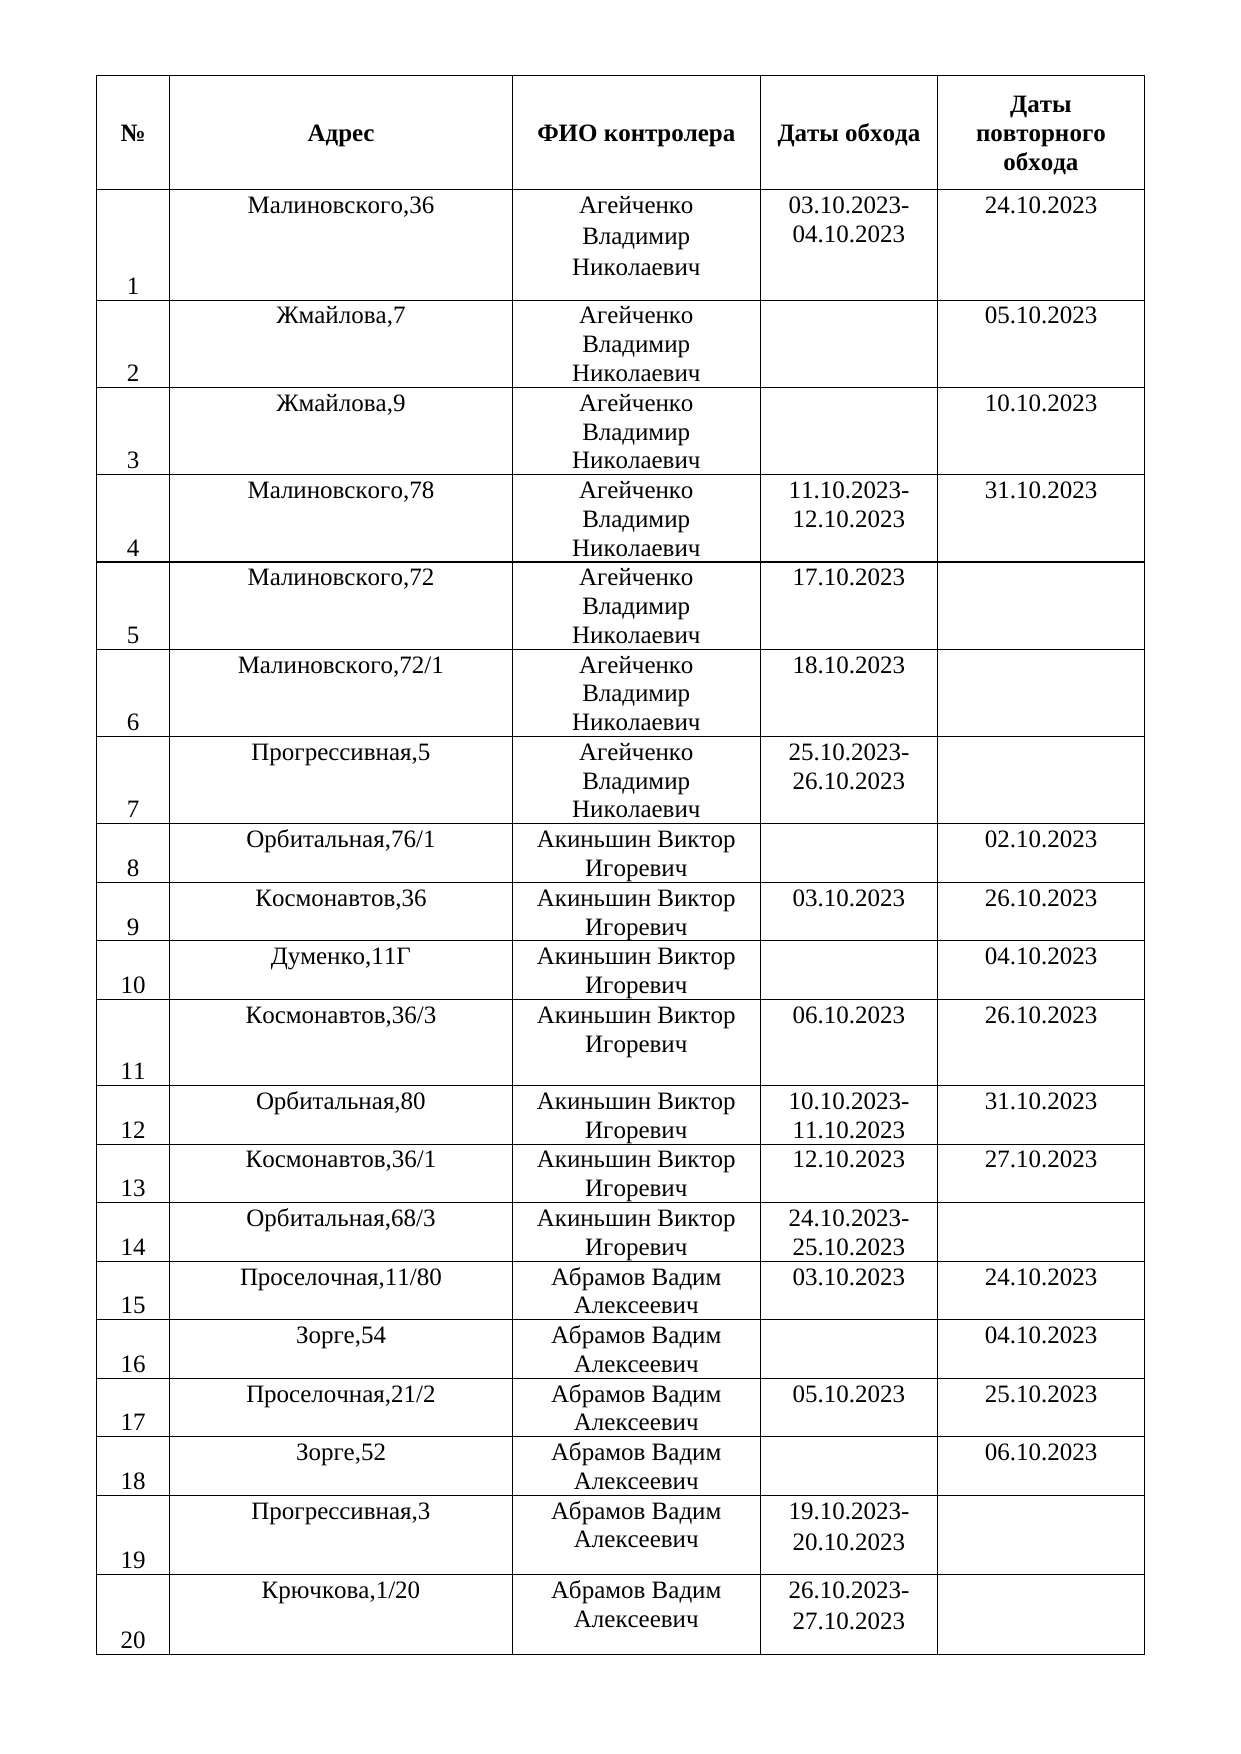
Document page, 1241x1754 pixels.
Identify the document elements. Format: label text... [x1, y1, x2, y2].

table_cell Агейченко Владимир Николаевич [513, 301, 760, 387]
table_cell Орбитальная,76/1 [170, 824, 512, 882]
table_cell 26.10.2023- 27.10.2023 [761, 1575, 937, 1654]
table_cell Проселочная,11/80 [170, 1262, 512, 1319]
table_cell Проселочная,21/2 [170, 1379, 512, 1436]
table_cell 26.10.2023 [938, 883, 1144, 940]
table_cell 2 [97, 301, 169, 387]
table_cell 04.10.2023 [938, 941, 1144, 999]
table_cell Зорге,54 [170, 1320, 512, 1378]
table_cell 04.10.2023 [938, 1320, 1144, 1378]
table_cell 20 [97, 1575, 169, 1654]
table_cell 11 [97, 1000, 169, 1085]
table_cell 12.10.2023 [761, 1145, 937, 1202]
table_cell Прогрессивная,5 [170, 737, 512, 823]
table_cell [761, 388, 937, 474]
table_cell 19.10.2023- 20.10.2023 [761, 1496, 937, 1574]
table_cell [761, 824, 937, 882]
table_cell Агейченко Владимир Николаевич [513, 737, 760, 823]
table_cell 19 [97, 1496, 169, 1574]
table_cell 17.10.2023 [761, 563, 937, 649]
table_cell Агейченко Владимир Николаевич [513, 190, 760, 299]
table_cell 10.10.2023 [938, 388, 1144, 474]
table_cell [938, 1575, 1144, 1654]
table_cell 13 [97, 1145, 169, 1202]
table_cell 06.10.2023 [938, 1437, 1144, 1495]
table_cell [938, 1496, 1144, 1574]
table_cell [938, 737, 1144, 823]
table_cell 14 [97, 1203, 169, 1261]
table_cell Малиновского,72 [170, 563, 512, 649]
table_cell Агейченко Владимир Николаевич [513, 388, 760, 474]
table_cell Абрамов Вадим Алексеевич [513, 1320, 760, 1378]
table_cell 6 [97, 650, 169, 736]
table_cell Абрамов Вадим Алексеевич [513, 1379, 760, 1436]
table_cell Акиньшин Виктор Игоревич [513, 1145, 760, 1202]
table_cell 10 [97, 941, 169, 999]
table_cell Малиновского,72/1 [170, 650, 512, 736]
table_cell Космонавтов,36 [170, 883, 512, 940]
table_cell 7 [97, 737, 169, 823]
table_cell Абрамов Вадим Алексеевич [513, 1496, 760, 1574]
table_cell Агейченко Владимир Николаевич [513, 650, 760, 736]
table_cell 16 [97, 1320, 169, 1378]
table_cell 03.10.2023 [761, 1262, 937, 1319]
table_cell 17 [97, 1379, 169, 1436]
table_cell Агейченко Владимир Николаевич [513, 475, 760, 561]
table_cell 02.10.2023 [938, 824, 1144, 882]
table_cell Космонавтов,36/3 [170, 1000, 512, 1085]
table_cell [761, 941, 937, 999]
table_header Даты обхода [761, 76, 937, 189]
table_cell 31.10.2023 [938, 1086, 1144, 1143]
table_cell 18.10.2023 [761, 650, 937, 736]
table_cell Орбитальная,68/3 [170, 1203, 512, 1261]
table_cell Космонавтов,36/1 [170, 1145, 512, 1202]
table_cell Орбитальная,80 [170, 1086, 512, 1143]
table_cell 10.10.2023- 11.10.2023 [761, 1086, 937, 1143]
table_cell [761, 301, 937, 387]
table_cell Крючкова,1/20 [170, 1575, 512, 1654]
table_cell 15 [97, 1262, 169, 1319]
table_cell Акиньшин Виктор Игоревич [513, 1000, 760, 1085]
table_cell 1 [97, 190, 169, 299]
table_cell 9 [97, 883, 169, 940]
table_cell 03.10.2023-04.10.2023 [761, 190, 937, 299]
table_cell Акиньшин Виктор Игоревич [513, 1086, 760, 1143]
table_cell 05.10.2023 [761, 1379, 937, 1436]
table_cell Акиньшин Виктор Игоревич [513, 883, 760, 940]
table_cell 03.10.2023 [761, 883, 937, 940]
table_cell Акиньшин Виктор Игоревич [513, 941, 760, 999]
table_cell 24.10.2023 [938, 1262, 1144, 1319]
table_cell Зорге,52 [170, 1437, 512, 1495]
table_cell 5 [97, 563, 169, 649]
table_cell 05.10.2023 [938, 301, 1144, 387]
table_cell [761, 1320, 937, 1378]
table_cell 4 [97, 475, 169, 561]
table_cell 24.10.2023- 25.10.2023 [761, 1203, 937, 1261]
table_cell 12 [97, 1086, 169, 1143]
table_cell [938, 1203, 1144, 1261]
table_header Даты повторного обхода [938, 76, 1144, 189]
table_cell Прогрессивная,3 [170, 1496, 512, 1574]
table_cell Малиновского,36 [170, 190, 512, 299]
table_cell [938, 563, 1144, 649]
table_cell 31.10.2023 [938, 475, 1144, 561]
table_cell Жмайлова,9 [170, 388, 512, 474]
table_cell 06.10.2023 [761, 1000, 937, 1085]
table_cell Малиновского,78 [170, 475, 512, 561]
table_cell 11.10.2023- 12.10.2023 [761, 475, 937, 561]
table_cell Жмайлова,7 [170, 301, 512, 387]
table_header Адрес [170, 76, 512, 189]
table_cell 3 [97, 388, 169, 474]
table_cell 26.10.2023 [938, 1000, 1144, 1085]
table_cell Абрамов Вадим Алексеевич [513, 1437, 760, 1495]
table_cell 8 [97, 824, 169, 882]
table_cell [513, 1575, 760, 1654]
table_cell 25.10.2023 [938, 1379, 1144, 1436]
table_cell Акиньшин Виктор Игоревич [513, 1203, 760, 1261]
table_cell Думенко,11Г [170, 941, 512, 999]
table_cell 24.10.2023 [938, 190, 1144, 299]
table_cell 27.10.2023 [938, 1145, 1144, 1202]
table_cell [761, 1437, 937, 1495]
table_cell [938, 650, 1144, 736]
table_cell Абрамов Вадим Алексеевич [513, 1262, 760, 1319]
table_cell 25.10.2023- 26.10.2023 [761, 737, 937, 823]
table_cell 18 [97, 1437, 169, 1495]
table_cell Акиньшин Виктор Игоревич [513, 824, 760, 882]
table_header ФИО контролера [513, 76, 760, 189]
table_cell Агейченко Владимир Николаевич [513, 563, 760, 649]
table_header № [97, 76, 169, 189]
